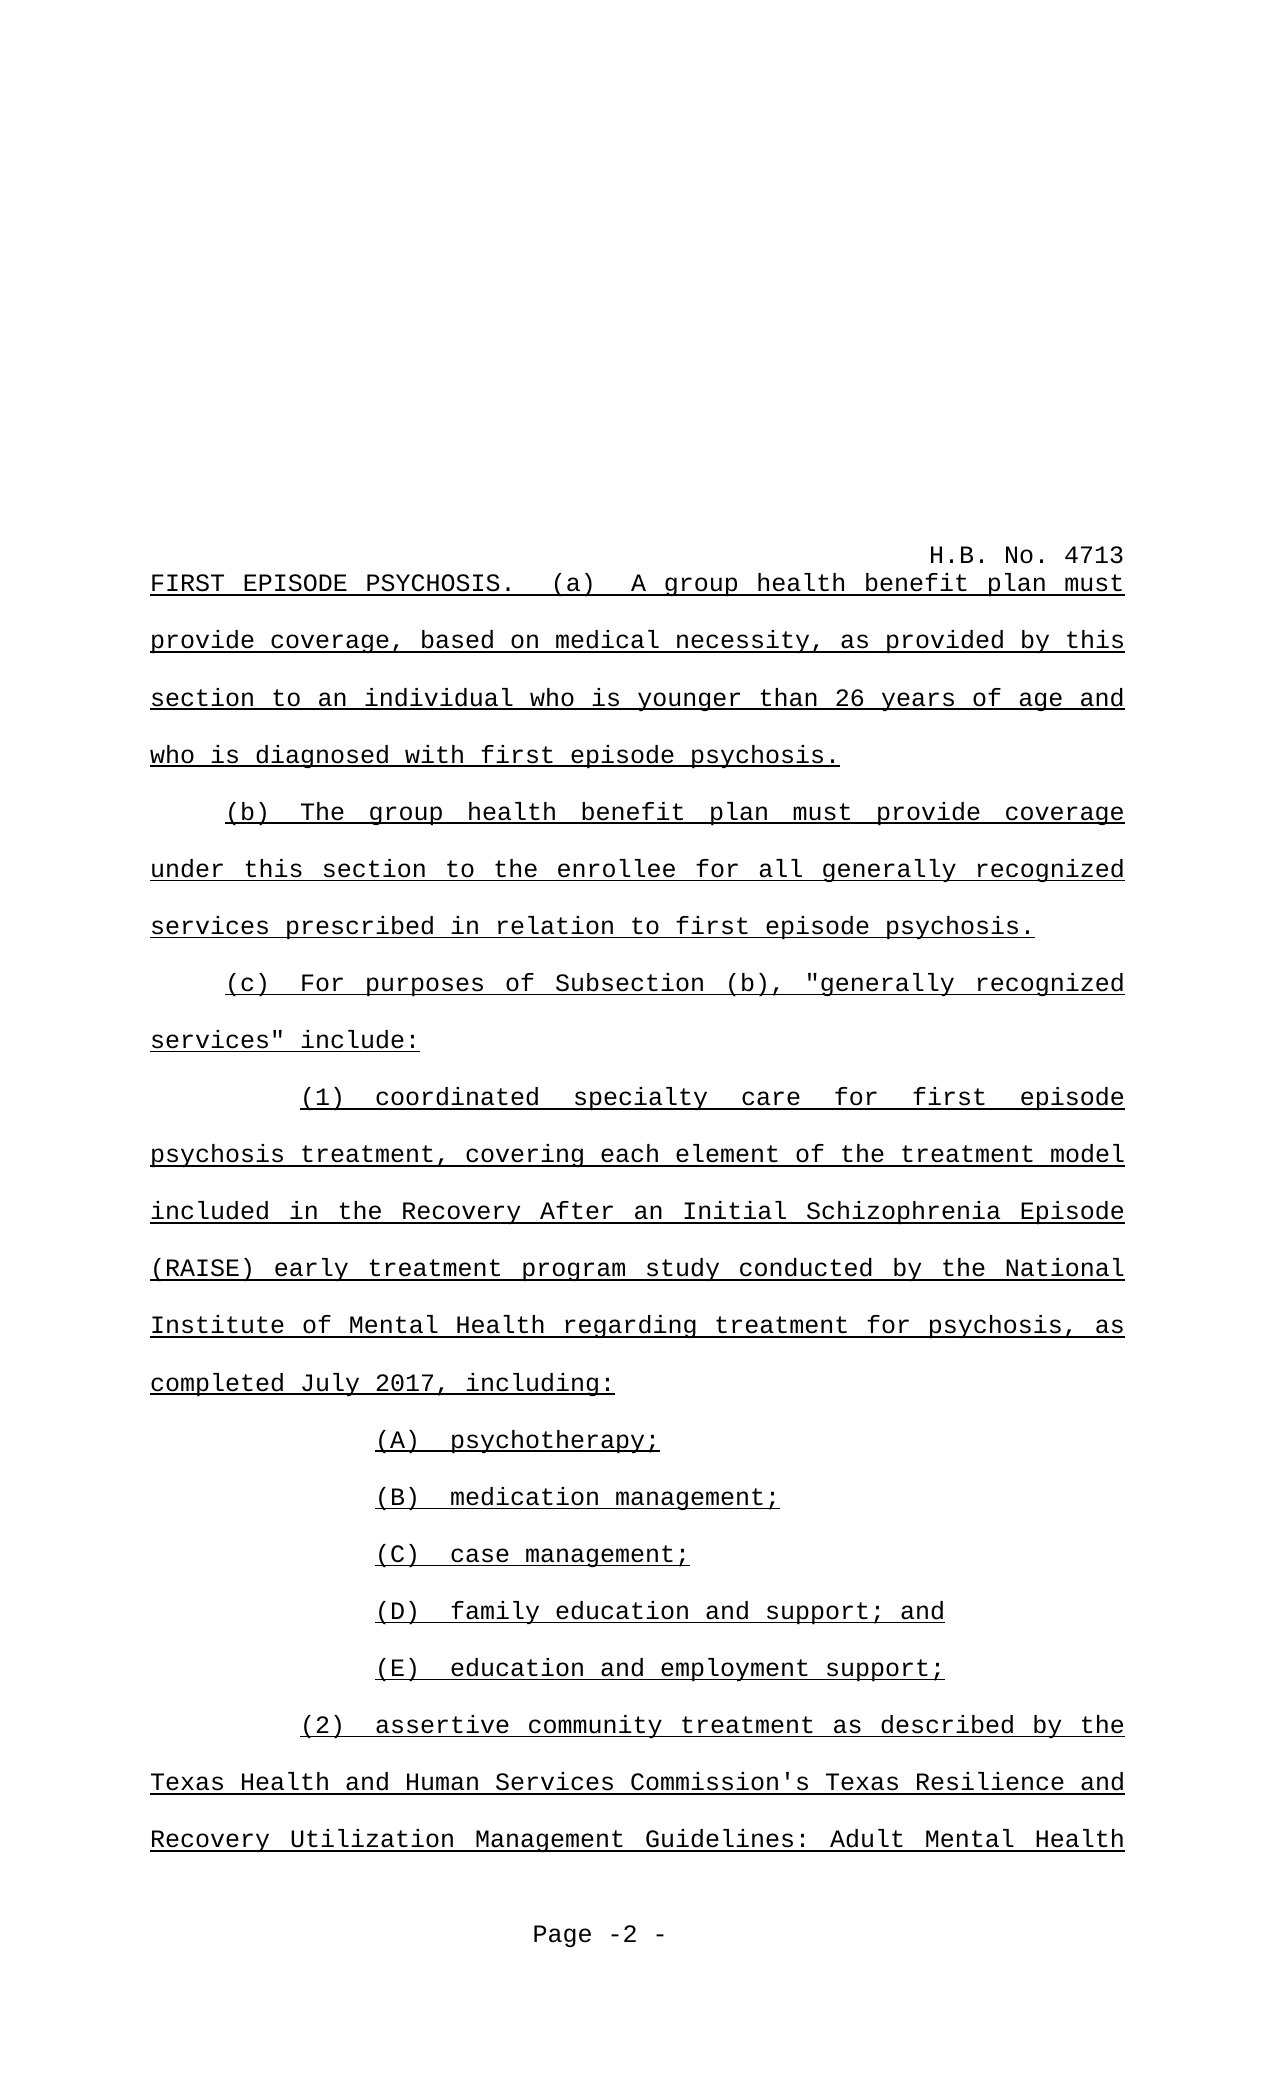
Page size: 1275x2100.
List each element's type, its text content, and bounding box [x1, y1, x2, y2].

text (E) education and employment support; [150, 1655, 1125, 1684]
text (1) coordinated specialty care for first episode psychosis treatment, covering each element of the treatment model included in the Recovery After an Initial Schizophrenia Episode (RAISE) early treatment program study conducted by the National Institute of Mental Health regarding treatment for psychosis, as completed July 2017, including: [150, 1281, 1125, 1336]
text (C) case management; [150, 1541, 1125, 1570]
text (1) coordinated specialty care for first episode psychosis treatment, covering each element of the treatment model included in the Recovery After an Initial Schizophrenia Episode (RAISE) early treatment program study conducted by the National Institute of Mental Health regarding treatment for psychosis, as completed July 2017, including: [150, 1167, 1125, 1222]
text (c) For purposes of Subsection (b), "generally recognized services" include: [150, 970, 1125, 1056]
text (1) coordinated specialty care for first episode psychosis treatment, covering each element of the treatment model included in the Recovery After an Initial Schizophrenia Episode (RAISE) early treatment program study conducted by the National Institute of Mental Health regarding treatment for psychosis, as completed July 2017, including: [150, 1084, 1125, 1165]
text (b) The group health benefit plan must provide coverage under this section to the enrollee for all generally recognized services prescribed in relation to first episode psychosis. [150, 881, 1125, 942]
text (D) family education and support; and [150, 1598, 1125, 1627]
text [150, 1795, 1125, 1850]
text (1) coordinated specialty care for first episode psychosis treatment, covering each element of the treatment model included in the Recovery After an Initial Schizophrenia Episode (RAISE) early treatment program study conducted by the National Institute of Mental Health regarding treatment for psychosis, as completed July 2017, including: [150, 1338, 1125, 1398]
text (b) The group health benefit plan must provide coverage under this section to the enrollee for all generally recognized services prescribed in relation to first episode psychosis. [150, 799, 1125, 880]
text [150, 571, 1125, 594]
text (B) medication management; [150, 1484, 1125, 1513]
text (A) psychotherapy; [150, 1427, 1125, 1456]
text (1) coordinated specialty care for first episode psychosis treatment, covering each element of the treatment model included in the Recovery After an Initial Schizophrenia Episode (RAISE) early treatment program study conducted by the National Institute of Mental Health regarding treatment for psychosis, as completed July 2017, including: [150, 1224, 1125, 1279]
